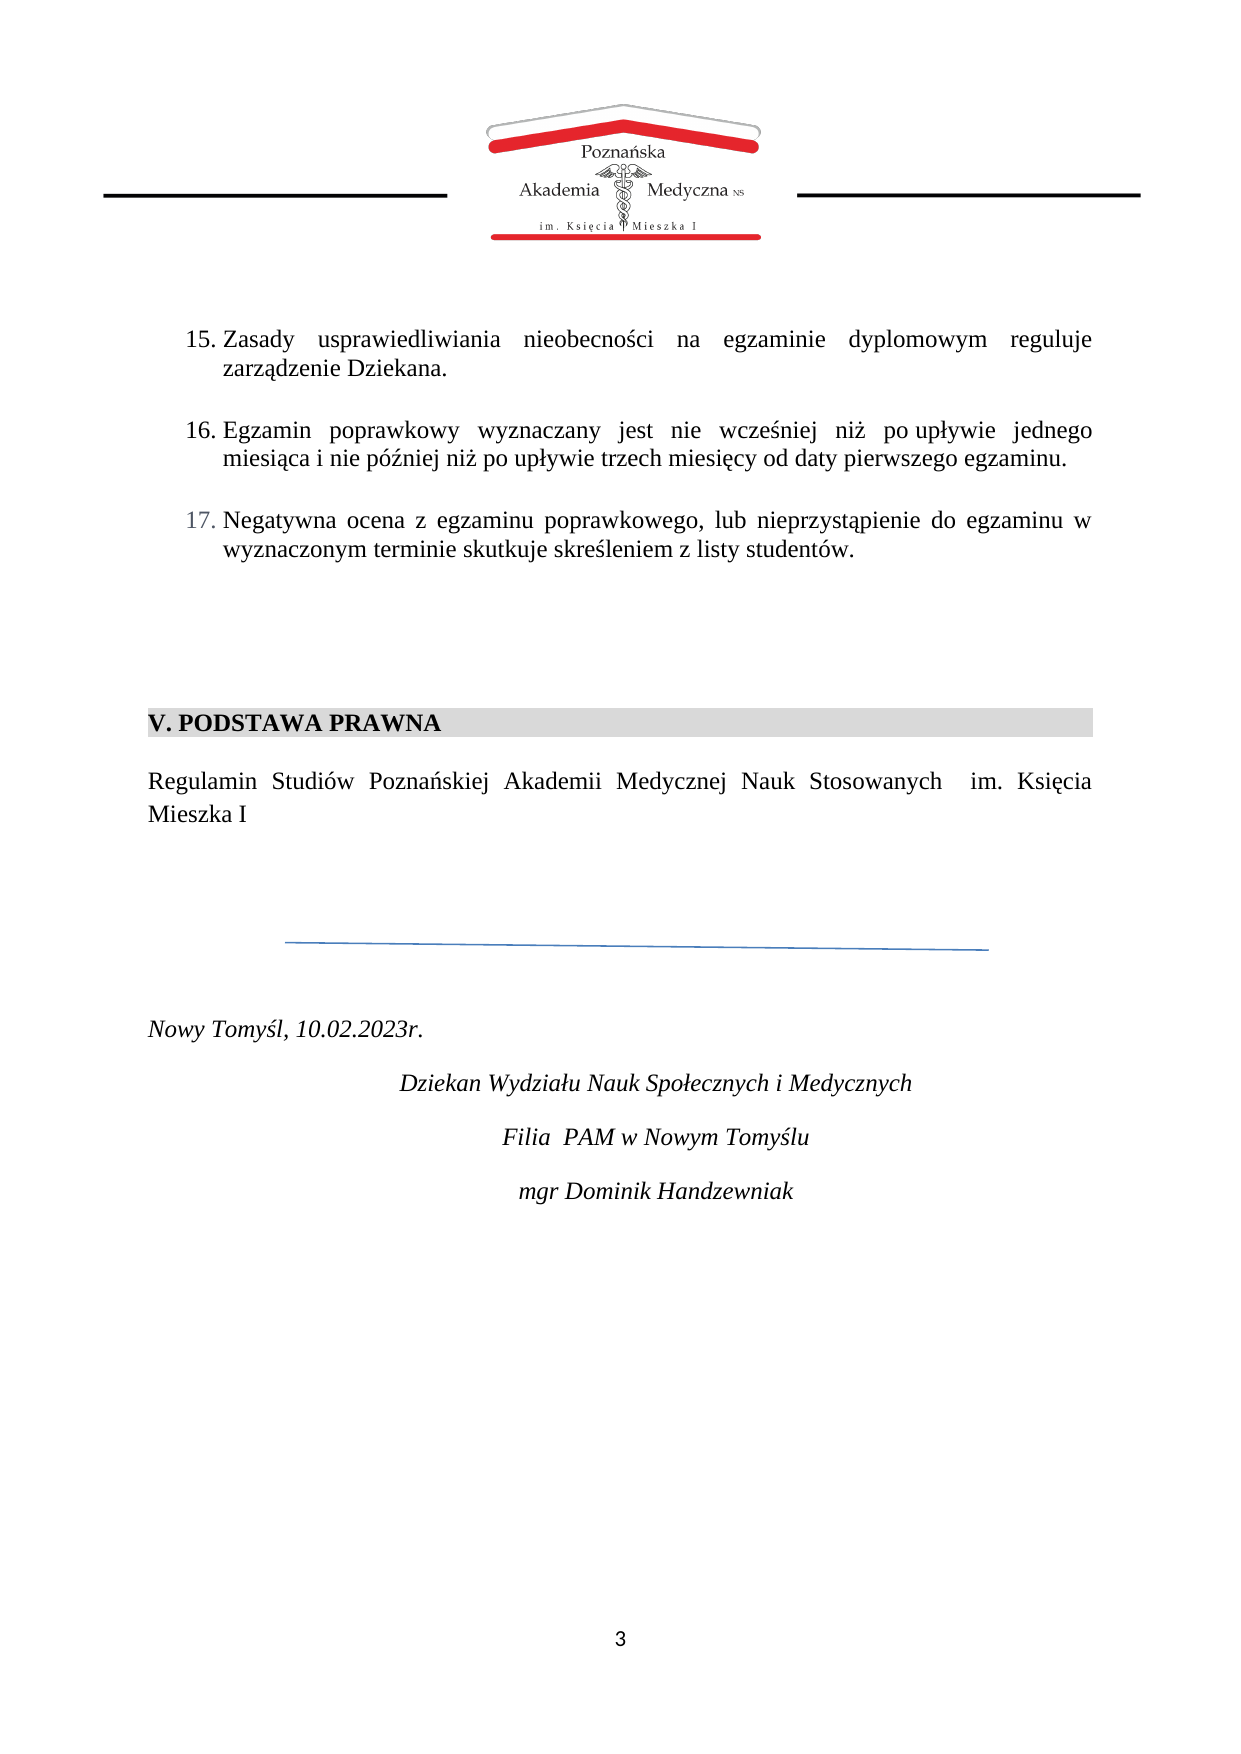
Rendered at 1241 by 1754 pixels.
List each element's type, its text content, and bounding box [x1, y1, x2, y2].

picture [103, 73, 1141, 297]
text Filia PAM w Nowym Tomyślu [148, 1122, 1093, 1151]
list Egzamin poprawkowy wyznaczany jest nie wcześniej niż po upływie jednego miesiąca i nie później niż po upływie trzech miesięcy od daty pierwszego egzaminu. [185, 415, 1093, 472]
list Zasady usprawiedliwiania nieobecności na egzaminie dyplomowym reguluje zarządzenie Dziekana. [185, 324, 1093, 382]
text Dziekan Wydziału Nauk Społecznych i Medycznych [148, 1068, 1093, 1097]
text V. PODSTAWA PRAWNA [148, 708, 1093, 737]
text Regulamin Studiów Poznańskiej Akademii Medycznej Nauk Stosowanych im. Księcia Mieszka I [148, 766, 1093, 827]
text Nowy Tomyśl, 10.02.2023r. [148, 1014, 1093, 1043]
text mgr Dominik Handzewniak [148, 1176, 1093, 1204]
list Negatywna ocena z egzaminu poprawkowego, lub nieprzystąpienie do egzaminu w wyznaczonym terminie skutkuje skreśleniem z listy studentów. [185, 505, 1093, 563]
